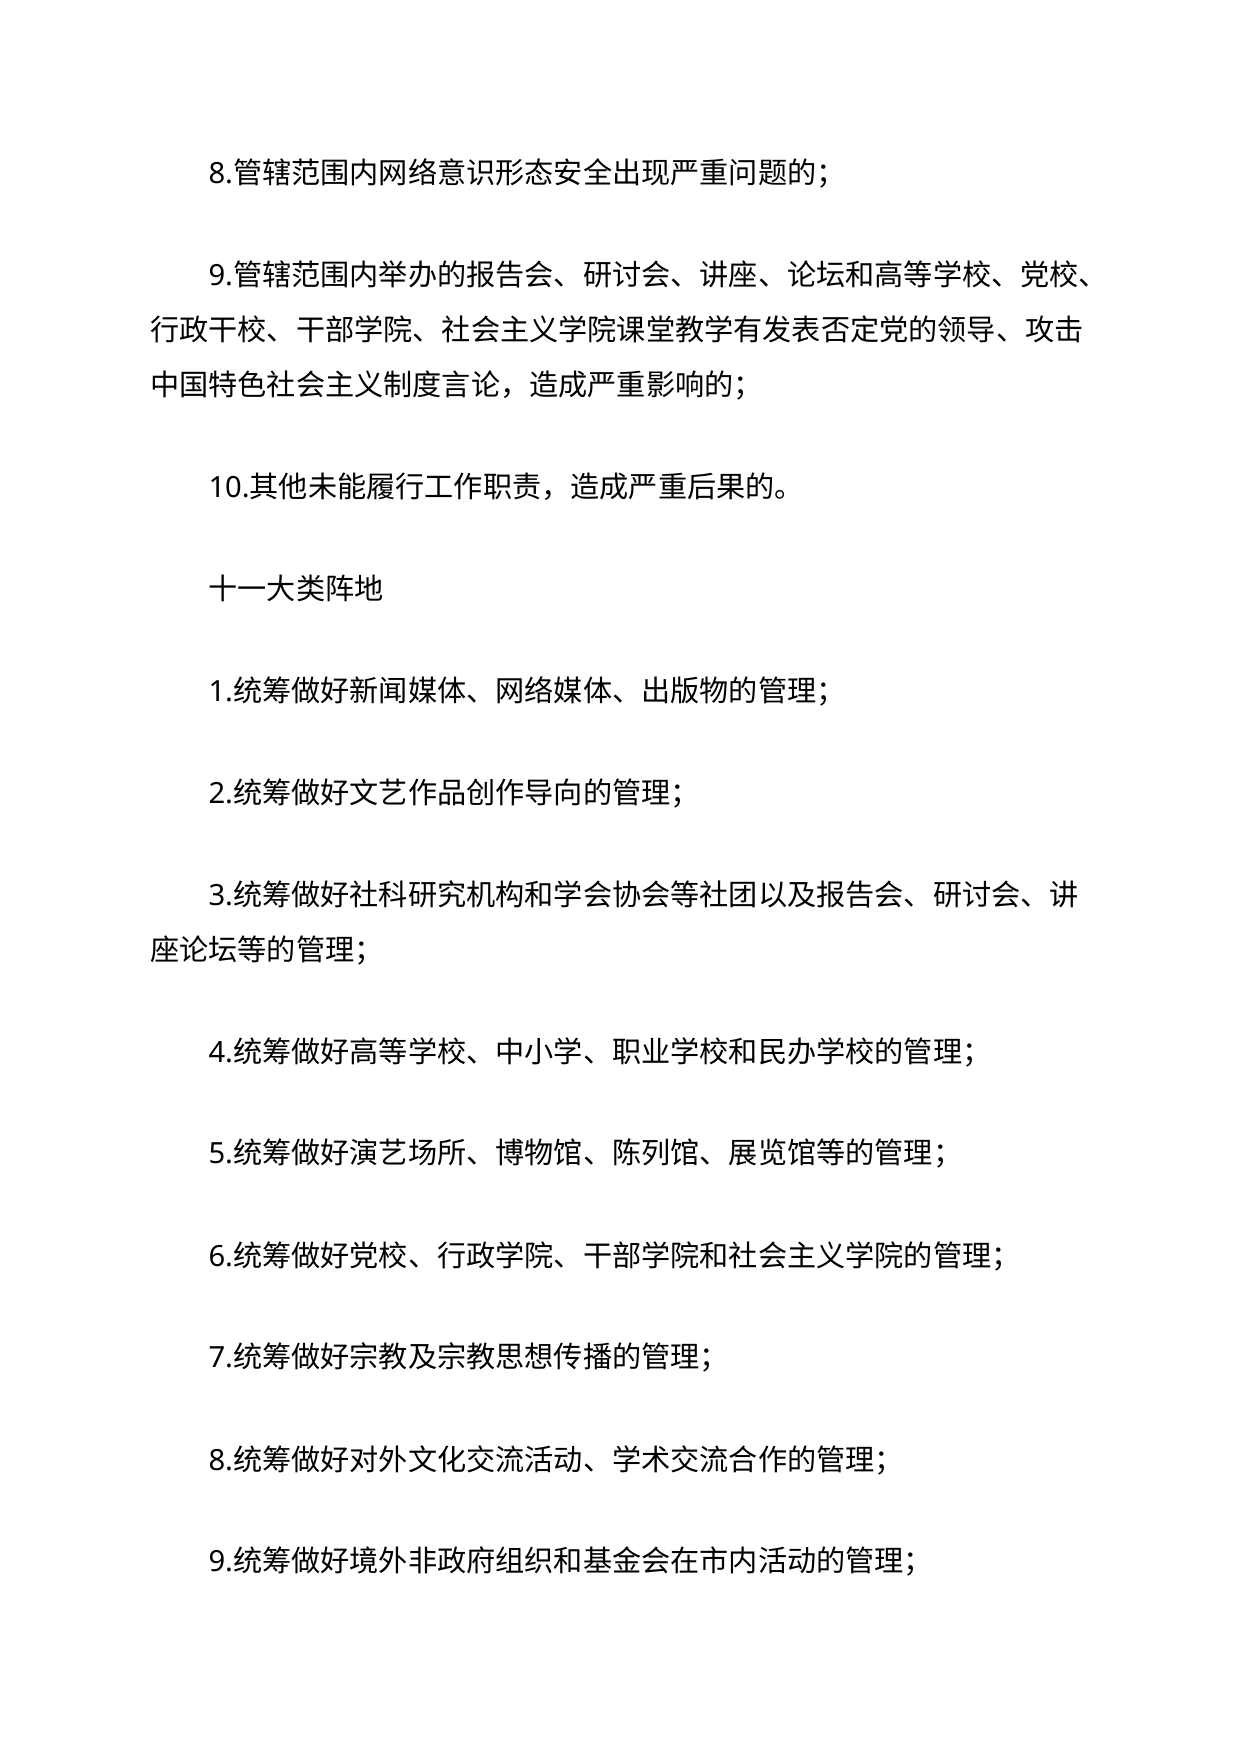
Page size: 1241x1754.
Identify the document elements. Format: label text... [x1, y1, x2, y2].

text 3.统筹做好社科研究机构和学会协会等社团以及报告会、研讨会、讲座论坛等的管理； [150, 871, 1090, 969]
text 十一大类阵地 [150, 566, 1090, 608]
text 10.其他未能履行工作职责，造成严重后果的。 [150, 464, 1090, 506]
text 8.统筹做好对外文化交流活动、学术交流合作的管理； [150, 1436, 1090, 1478]
text 8.管辖范围内网络意识形态安全出现严重问题的； [150, 150, 1090, 192]
text 5.统筹做好演艺场所、博物馆、陈列馆、展览馆等的管理； [150, 1130, 1090, 1172]
text 9.管辖范围内举办的报告会、研讨会、讲座、论坛和高等学校、党校、行政干校、干部学院、社会主义学院课堂教学有发表否定党的领导、攻击中国特色社会主义制度言论，造成严重影响的； [150, 252, 1090, 404]
text 7.统筹做好宗教及宗教思想传播的管理； [150, 1334, 1090, 1376]
text 2.统筹做好文艺作品创作导向的管理； [150, 769, 1090, 812]
text 6.统筹做好党校、行政学院、干部学院和社会主义学院的管理； [150, 1232, 1090, 1274]
text 4.统筹做好高等学校、中小学、职业学校和民办学校的管理； [150, 1028, 1090, 1071]
text 9.统筹做好境外非政府组织和基金会在市内活动的管理； [150, 1538, 1090, 1580]
text 1.统筹做好新闻媒体、网络媒体、出版物的管理； [150, 667, 1090, 710]
